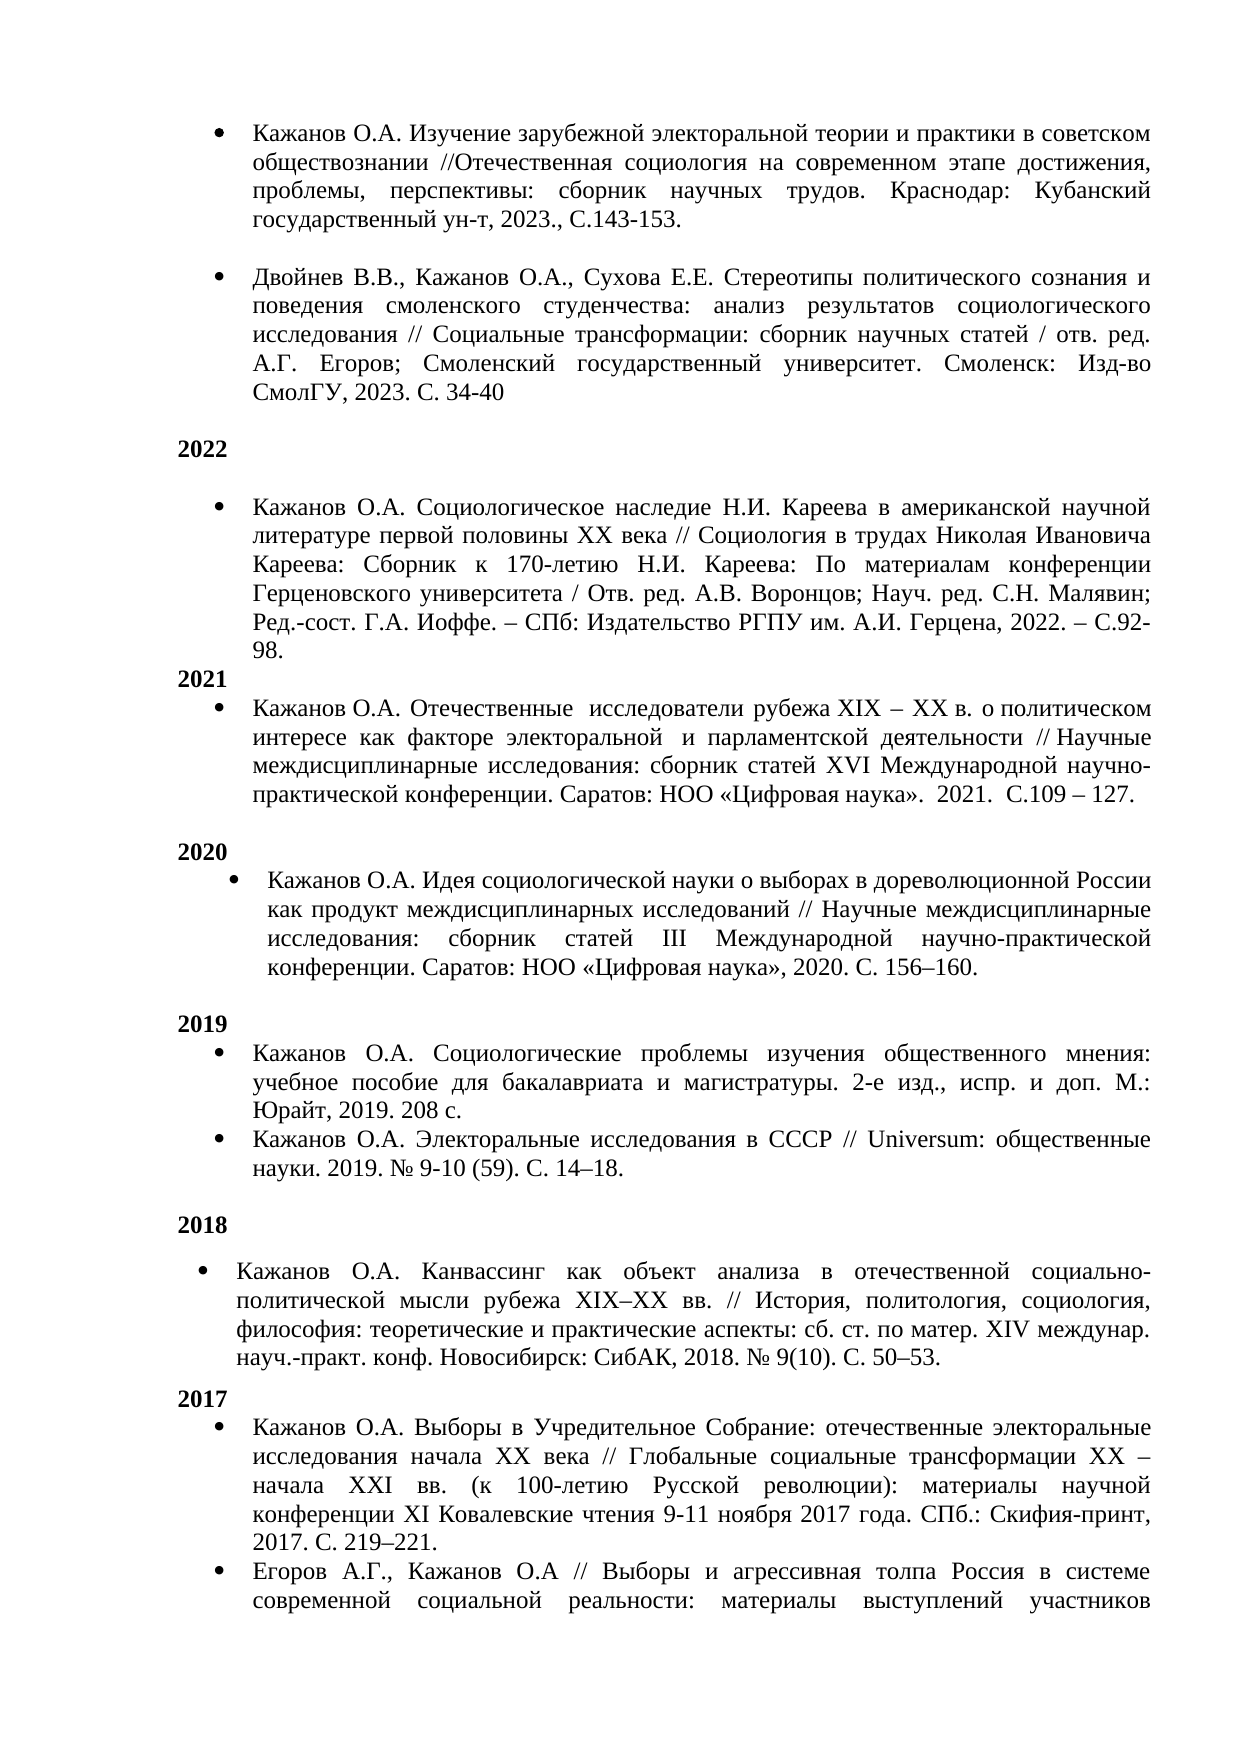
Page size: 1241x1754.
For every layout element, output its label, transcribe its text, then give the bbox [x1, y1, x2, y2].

text 2018 [177, 1211, 1152, 1239]
list Двойнев В.В., Кажанов О.А., Сухова Е.Е. Стереотипы политического сознания и поведения смоленского студенчества: анализ результатов социологического исследования // Социальные трансформации: сборник научных статей / отв. ред. А.Г. Егоров; Смоленский государственный университет. Смоленск: Изд-во СмолГУ, 2023. С. 34-40 [215, 262, 1152, 406]
text 2022 [177, 434, 1152, 463]
list Кажанов О.А. Изучение зарубежной электоральной теории и практики в советском обществознании //Отечественная социология на современном этапе достижения, проблемы, перспективы: сборник научных трудов. Краснодар: Кубанский государственный ун-т, 2023., С.143-153. [215, 118, 1152, 233]
text 2021 [177, 664, 1152, 693]
text 2019 [177, 1009, 1152, 1038]
list Кажанов О.А. Канвассинг как объект анализа в отечественной социально-политической мысли рубежа ХIX–ХХ вв. // История, политология, социология, философия: теоретические и практические аспекты: сб. ст. по матер. XIV междунар. науч.-практ. конф. Новосибирск: СибАК, 2018. № 9(10). С. 50–53. [199, 1256, 1152, 1371]
list Кажанов О.А. Социологические проблемы изучения общественного мнения: учебное пособие для бакалавриата и магистратуры. 2-е изд., испр. и доп. М.: Юрайт, 2019. 208 с. [215, 1038, 1152, 1124]
list Кажанов О.А. Электоральные исследования в СССР // Universum: общественные науки. 2019. № 9-10 (59). С. 14–18. [215, 1124, 1152, 1182]
list Кажанов О.А. Выборы в Учредительное Собрание: отечественные электоральные исследования начала ХХ века // Глобальные социальные трансформации XX – начала XXI вв. (к 100-летию Русской революции): материалы научной конференции XI Ковалевские чтения 9-11 ноября 2017 года. СПб.: Скифия-принт, 2017. С. 219–221. [215, 1412, 1152, 1556]
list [215, 1556, 1152, 1614]
text 2017 [177, 1384, 1152, 1412]
list Кажанов О.А. Отечественные исследователи рубежа ХIХ – ХХ в. о политическом интересе как факторе электоральной и парламентской деятельности // Научные междисциплинарные исследования: сборник статей XVI Международной научно-практической конференции. Саратов: НОО «Цифровая наука». 2021. С.109 – 127. [215, 693, 1152, 808]
list Кажанов О.А. Социологическое наследие Н.И. Кареева в американской научной литературе первой половины XX века // Социология в трудах Николая Ивановича Кареева: Сборник к 170-летию Н.И. Кареева: По материалам конференции Герценовского университета / Отв. ред. А.В. Воронцов; Науч. ред. С.Н. Малявин; Ред.-сост. Г.А. Иоффе. – СПб: Издательство РГПУ им. А.И. Герцена, 2022. – С.92-98. [215, 492, 1152, 664]
text 2020 [177, 837, 1152, 866]
list Кажанов О.А. Идея социологической науки о выборах в дореволюционной России как продукт междисциплинарных исследований // Научные междисциплинарные исследования: сборник статей III Международной научно-практической конференции. Саратов: НОО «Цифровая наука», 2020. С. 156–160. [229, 866, 1152, 981]
